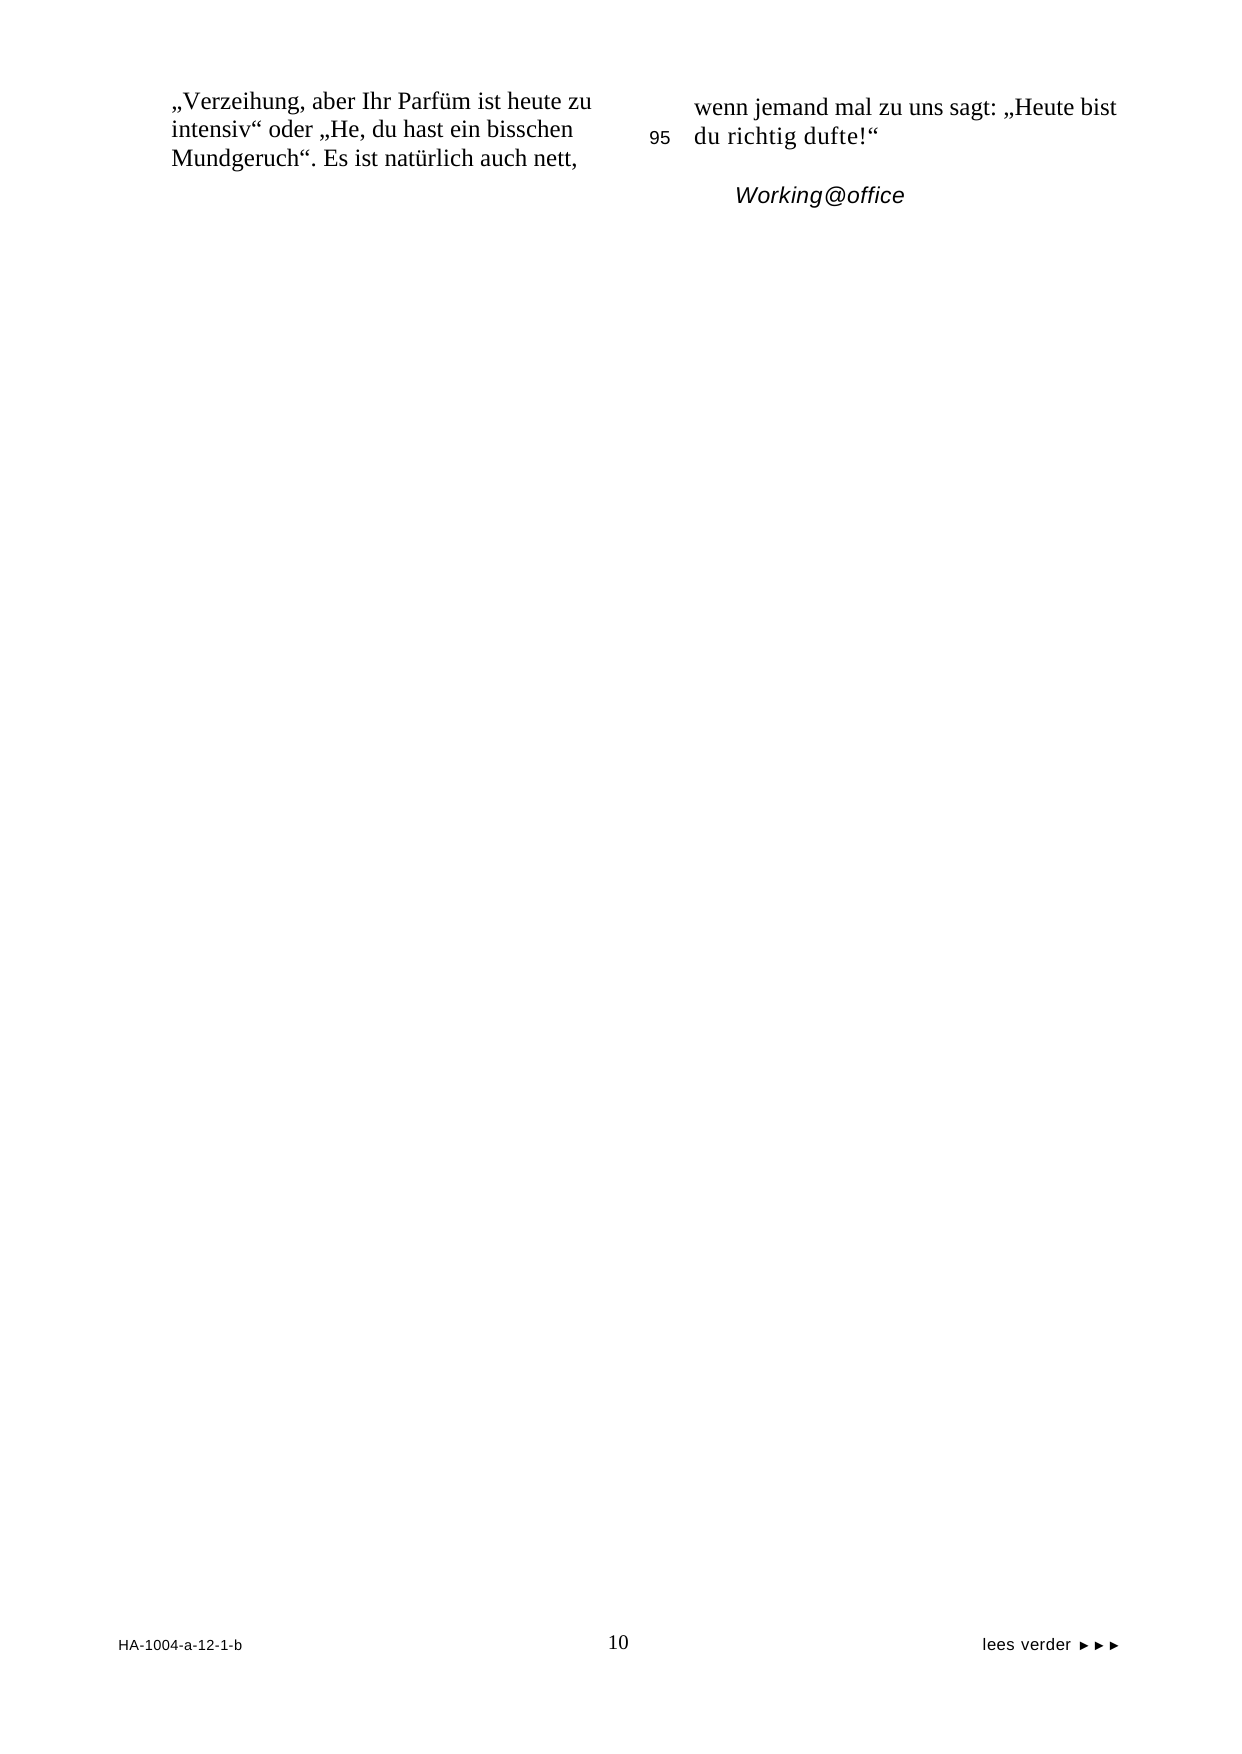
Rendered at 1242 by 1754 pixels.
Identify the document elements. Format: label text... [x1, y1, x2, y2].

text 95 du richtig dufte!“ [649, 121, 1133, 150]
text Working@office [735, 182, 1133, 207]
text „Verzeihung, aber Ihr Parfüm ist heute zu intensiv“ oder „He, du hast ein bisschen Mundgeruch“. Es ist natürlich auch nett, [171, 86, 594, 172]
text wenn jemand mal zu uns sagt: „Heute bist [694, 92, 1133, 121]
